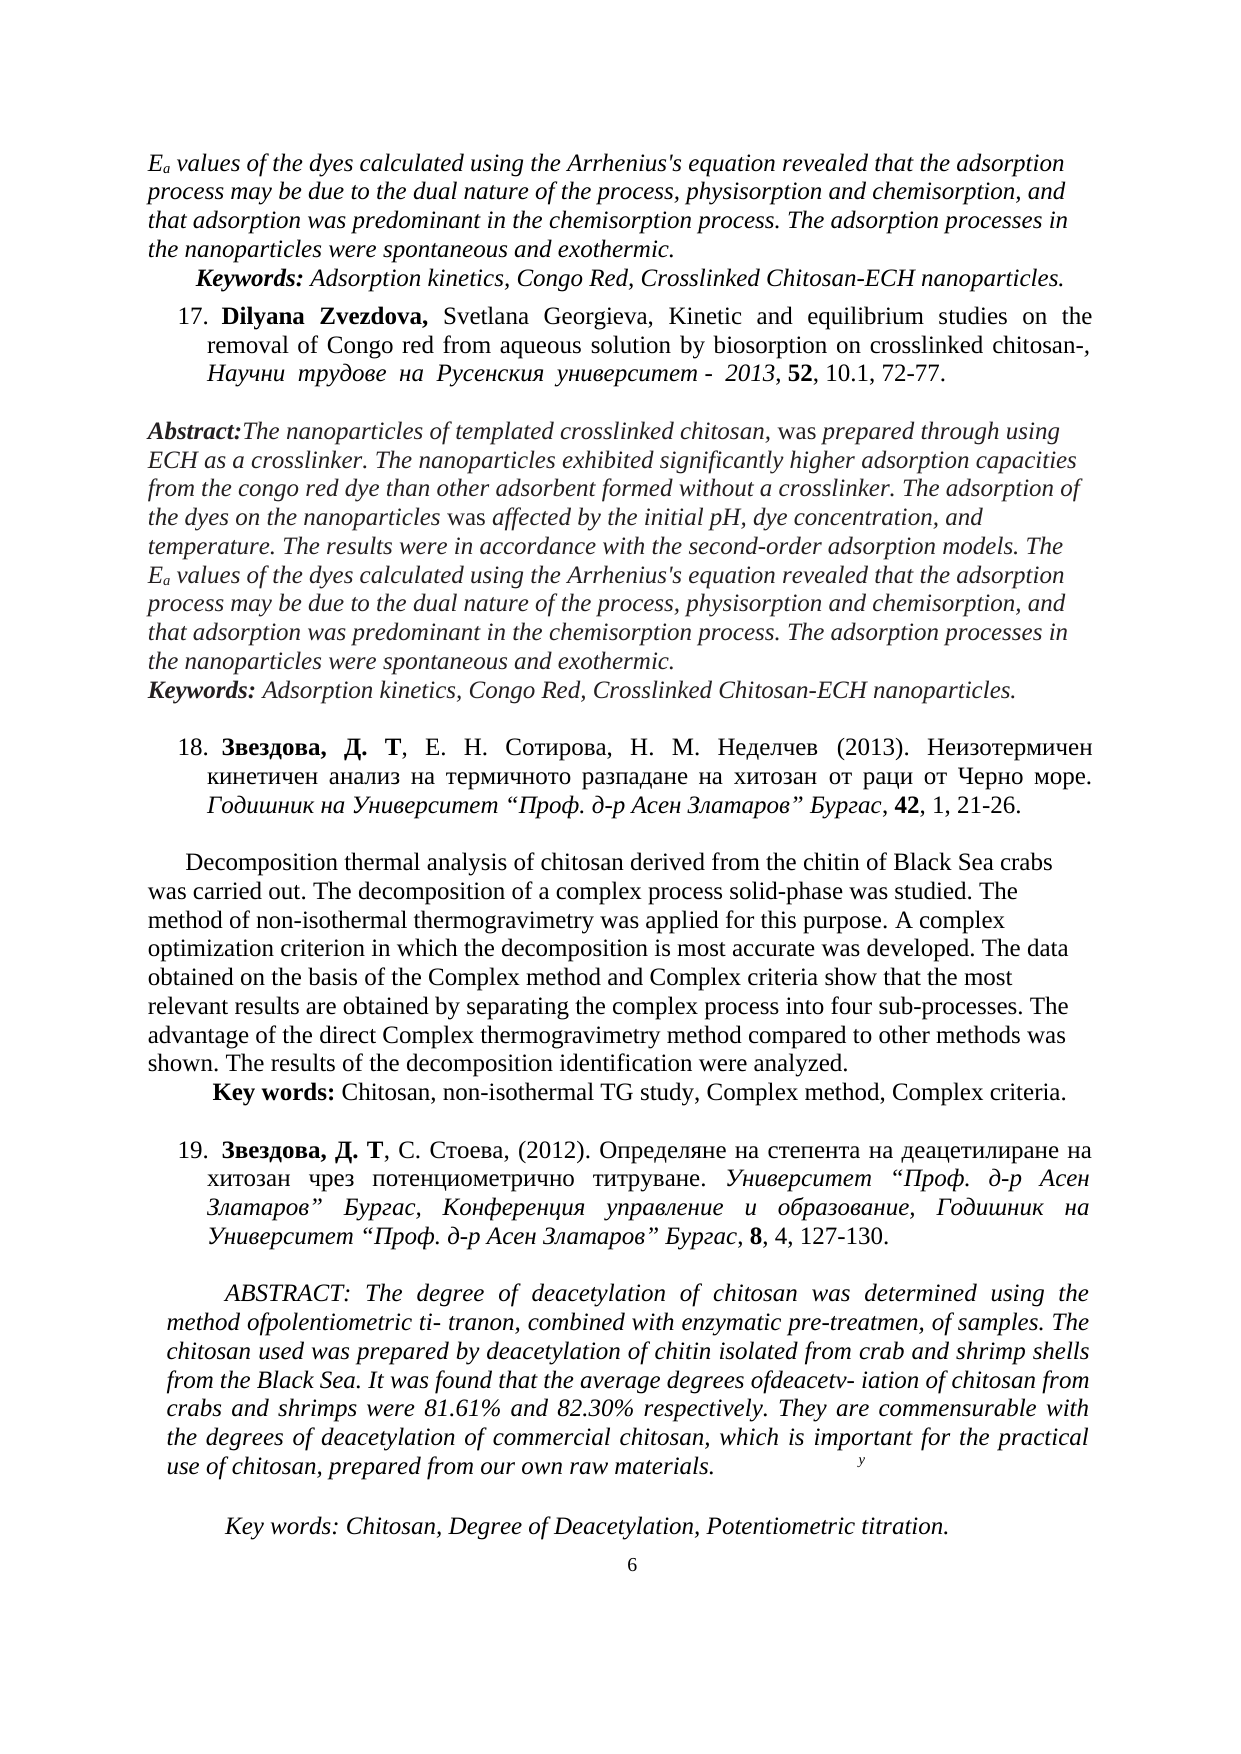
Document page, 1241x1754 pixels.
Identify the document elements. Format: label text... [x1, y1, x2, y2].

text Key words: Chitosan, non-isothermal TG study, Complex method, Complex criteria. [212, 1077, 1093, 1106]
text Keywords: Adsorption kinetics, Congo Red, Crosslinked Chitosan-ECH nanoparticles. [148, 675, 1093, 703]
text Decomposition thermal analysis of chitosan derived from the chitin of Black Sea crabs was carried out. The decomposition of a complex process solid-phase was studied. The method of non-isothermal thermogravimetry was applied for this purpose. А complex optimization criterion in which the decomposition is most accurate was developed. The data obtained on the basis of the Complex method and Complex criteria show that the most relevant results are obtained by separating the complex process into four sub-processes. The advantage of the direct Complex thermogravimetry method compared to other methods was shown. The results of the decomposition identification were analyzed. [148, 847, 1093, 1077]
text Key words: Chitosan, Degree of Deacetylation, Potentiometric titration. [166, 1511, 1093, 1540]
list Звездова, Д. Т, Е. Н. Сотирова, Н. M. Неделчев (2013). Неизотермичен кинетичен анализ на термичното разпадане на хитозан от раци от Черно море. Годишник на Университет “Проф. д-р Асен Златаров” Бургас, 42, 1, 21-26. [177, 732, 1093, 818]
list Dilyana Zvezdova, Svetlana Georgieva, Kinetic and equilibrium studies on the removal of Congo red from aqueous solution by biosorption on crosslinked chitosan-, Научни трудове на Русенския университет - 2013, 52, 10.1, 72-77. [177, 301, 1093, 387]
text ABSTRACT: The degree of deacetylation of chitosan was determined using the method ofpolentiometric ti- tranon, combined with enzymatic pre-treatmen, of samples. The chitosan used was prepared by deacetylation of chitin isolated from crab and shrimp shells from the Black Sea. It was found that the average degrees ofdeacetv- iation of chitosan from crabs and shrimps were 81.61% and 82.30% respectively. They are commensurable with the degrees of deacetylation of commercial chitosan, which is important for the practical use of chitosan, prepared from our own raw materials. y [166, 1278, 1093, 1480]
text Keywords: Adsorption kinetics, Congo Red, Crosslinked Chitosan-ECH nanoparticles. [148, 263, 1093, 291]
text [148, 148, 1093, 263]
list Звездова, Д. Т, С. Стоева, (2012). Определяне на степента на деацетилиране на хитозан чрез потенциометрично титруване. Университет “Проф. д-р Асен Златаров” Бургас, Конференция управление и образование, Годишник на Университет “Проф. д-р Асен Златаров” Бургас, 8, 4, 127-130. [177, 1135, 1093, 1250]
